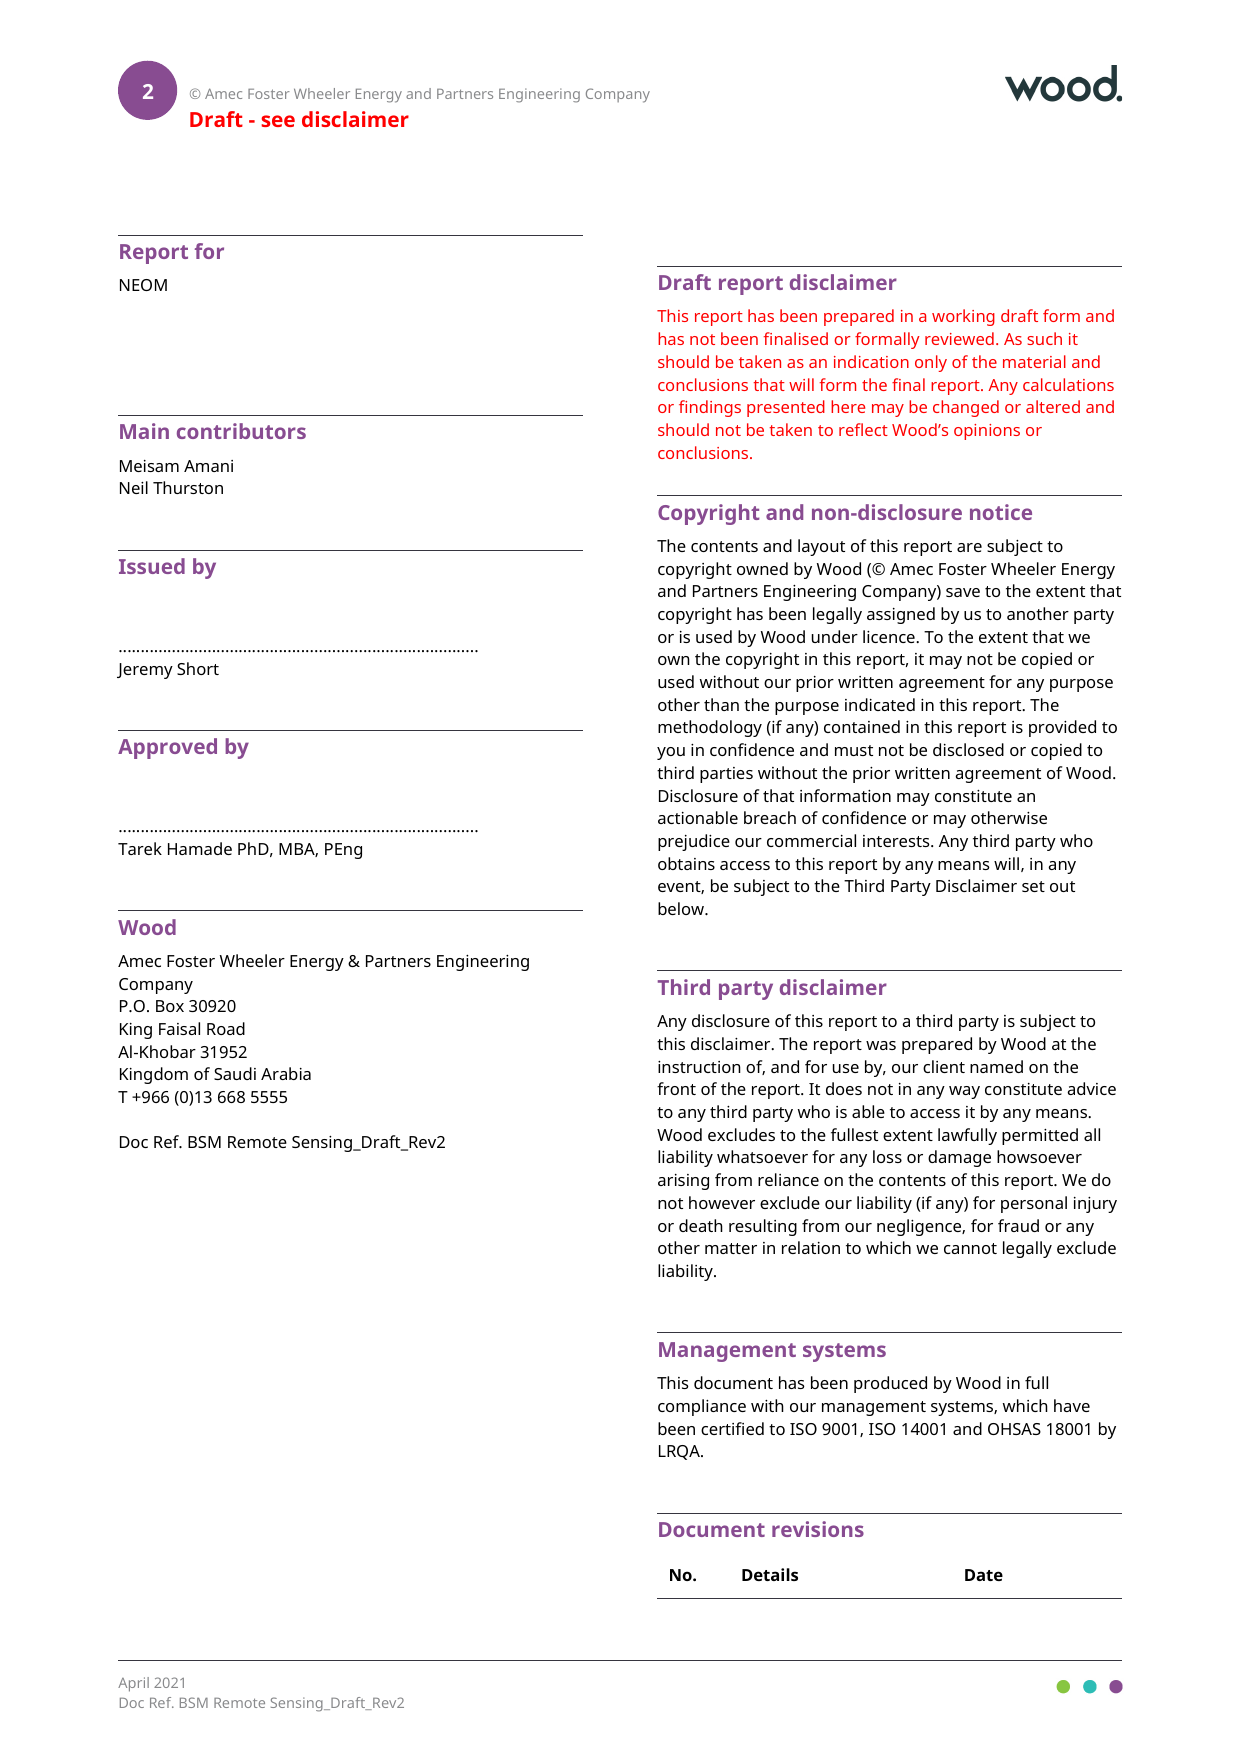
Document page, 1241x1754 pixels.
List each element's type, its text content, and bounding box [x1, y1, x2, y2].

text Kingdom of Saudi Arabia [118, 1063, 583, 1086]
picture [1015, 1662, 1134, 1700]
subtitle Third party disclaimer [657, 971, 1122, 1001]
text King Faisal Road [118, 1017, 583, 1040]
subtitle Document revisions [657, 1514, 1122, 1543]
text Amec Foster Wheeler Energy & Partners Engineering Company [118, 949, 583, 995]
text Tarek Hamade PhD, MBA, PEng [118, 837, 583, 860]
text The contents and layout of this report are subject to copyright owned by Wood (© Amec Foster Wheeler Energy and Partners Engineering Company) save to the extent that copyright has been legally assigned by us to another party or is used by Wood under licence. To the extent that we own the copyright in this report, it may not be copied or used without our prior written agreement for any purpose other than the purpose indicated in this report. The methodology (if any) contained in this report is provided to you in confidence and must not be disclosed or copied to third parties without the prior written agreement of Wood. Disclosure of that information may constitute an actionable breach of confidence or may otherwise prejudice our commercial interests. Any third party who obtains access to this report by any means will, in any event, be subject to the Third Party Disclaimer set out below. [657, 534, 1122, 920]
subtitle Management systems [657, 1333, 1122, 1363]
subtitle Copyright and non-disclosure notice [657, 496, 1122, 526]
subtitle Approved by [118, 731, 583, 761]
subtitle Draft report disclaimer [657, 267, 1122, 297]
text Doc Ref. BSM Remote Sensing_Draft_Rev2 [118, 1131, 583, 1154]
text Jeremy Short [118, 657, 583, 680]
text Al-Khobar 31952 [118, 1040, 583, 1063]
text P.O. Box 30920 [118, 995, 583, 1017]
picture [1004, 65, 1123, 103]
subtitle Report for [118, 236, 583, 266]
text This document has been produced by Wood in full compliance with our management systems, which have been certified to ISO 9001, ISO 14001 and OHSAS 18001 by LRQA. [657, 1372, 1122, 1462]
subtitle Issued by [118, 551, 583, 581]
text Meisam Amani [118, 454, 583, 477]
subtitle Wood [118, 911, 583, 941]
text ................................................................................. [118, 634, 583, 657]
text T +966 (0)13 668 5555 [118, 1086, 583, 1108]
text This report has been prepared in a working draft form and has not been finalised or formally reviewed. As such it should be taken as an indication only of the material and conclusions that will form the final report. Any calculations or findings presented here may be changed or altered and should not be taken to reflect Wood’s opinions or conclusions. [657, 305, 1122, 464]
text NEOM [118, 274, 583, 297]
table_header Date [952, 1552, 1122, 1598]
text Neil Thurston [118, 477, 583, 499]
text ................................................................................. [118, 814, 583, 837]
text Any disclosure of this report to a third party is subject to this disclaimer. The report was prepared by Wood at the instruction of, and for use by, our client named on the front of the report. It does not in any way constitute advice to any third party who is able to access it by any means. Wood excludes to the fullest extent lawfully permitted all liability whatsoever for any loss or damage howsoever arising from reliance on the contents of this report. We do not however exclude our liability (if any) for personal injury or death resulting from our negligence, for fraud or any other matter in relation to which we cannot legally exclude liability. [657, 1010, 1122, 1282]
table_header No. [657, 1552, 729, 1598]
subtitle Main contributors [118, 416, 583, 446]
table_header Details [730, 1552, 952, 1598]
